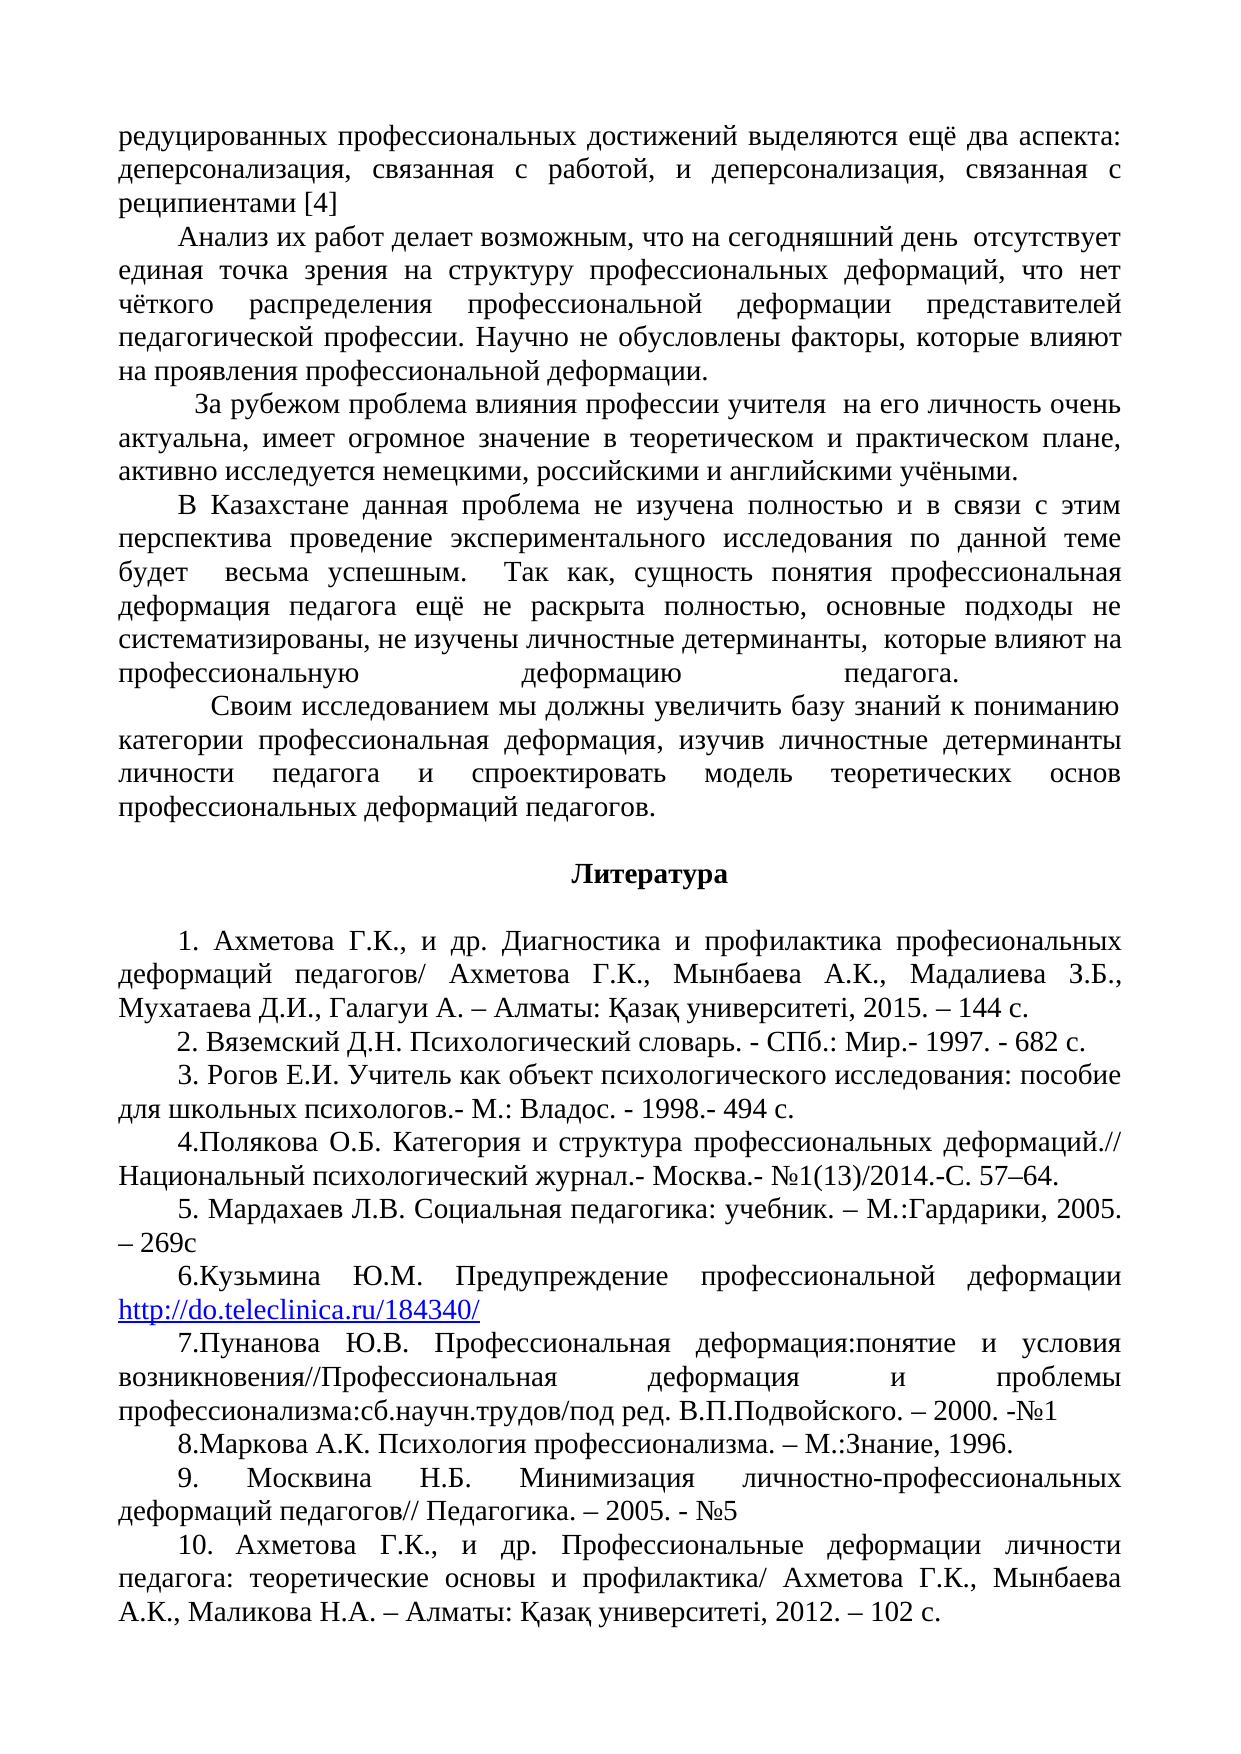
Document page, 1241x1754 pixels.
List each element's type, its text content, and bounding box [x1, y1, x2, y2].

text 2. Вяземский Д.Н. Психологический словарь. - СПб.: Мир.- 1997. - 682 с. [118, 1024, 1122, 1057]
text Анализ их работ делает возможным, что на сегодняшний день отсутствует единая точка зрения на структуру профессиональных деформаций, что нет чёткого распределения профессиональной деформации представителей педагогической профессии. Научно не обусловлены факторы, которые влияют на проявления профессиональной деформации. [118, 219, 1122, 386]
text 1. Ахметова Г.К., и др. Диагностика и профилактика професиональных деформаций педагогов/ Ахметова Г.К., Мынбаева А.К., Мадалиева З.Б., Мухатаева Д.И., Галагуи А. – Алматы: Қазақ университеті, 2015. – 144 с. [118, 923, 1122, 1024]
text В Казахстане данная проблема не изучена полностью и в связи с этим перспектива проведение экспериментального исследования по данной теме будет весьма успешным. Так как, сущность понятия профессиональная деформация педагога ещё не раскрыта полностью, основные подходы не систематизированы, не изучены личностные детерминанты, которые влияют на профессиональную деформацию педагога. Своим исследованием мы должны увеличить базу знаний к пониманию категории профессиональная деформация, изучив личностные детерминанты личности педагога и спроектировать модель теоретических основ профессиональных деформаций педагогов. [118, 487, 1122, 822]
text 7.Пунанова Ю.В. Профессиональная деформация:понятие и условия возникновения//Профессиональная деформация и проблемы профессионализма:сб.научн.трудов/под ред. В.П.Подвойского. – 2000. -№1 [118, 1326, 1122, 1426]
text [118, 118, 1122, 219]
text За рубежом проблема влияния профессии учителя на его личность очень актуальна, имеет огромное значение в теоретическом и практическом плане, активно исследуется немецкими, российскими и английскими учёными. [118, 386, 1122, 487]
text 10. Ахметова Г.К., и др. Профессиональные деформации личности педагога: теоретические основы и профилактика/ Ахметова Г.К., Мынбаева А.К., Маликова Н.А. – Алматы: Қазақ университеті, 2012. – 102 с. [118, 1527, 1122, 1627]
text 8.Маркова А.К. Психология профессионализма. – М.:Знание, 1996. [118, 1426, 1122, 1460]
text Литература [118, 856, 1122, 889]
text 6.Кузьмина Ю.М. Предупреждение профессиональной деформации http://do.teleclinica.ru/184340/ [118, 1258, 1122, 1326]
text 4.Полякова О.Б. Категория и структура профессиональных деформаций.// Национальный психологический журнал.- Москва.- №1(13)/2014.-С. 57–64. [118, 1124, 1122, 1191]
text 3. Рогов Е.И. Учитель как объект психологического исследования: пособие для школьных психологов.- М.: Владос. - 1998.- 494 с. [118, 1057, 1122, 1124]
text 9. Москвина Н.Б. Минимизация личностно-профессиональных деформаций педагогов// Педагогика. – 2005. - №5 [118, 1460, 1122, 1527]
text 5. Мардахаев Л.В. Социальная педагогика: учебник. – М.:Гардарики, 2005. – 269с [118, 1191, 1122, 1258]
